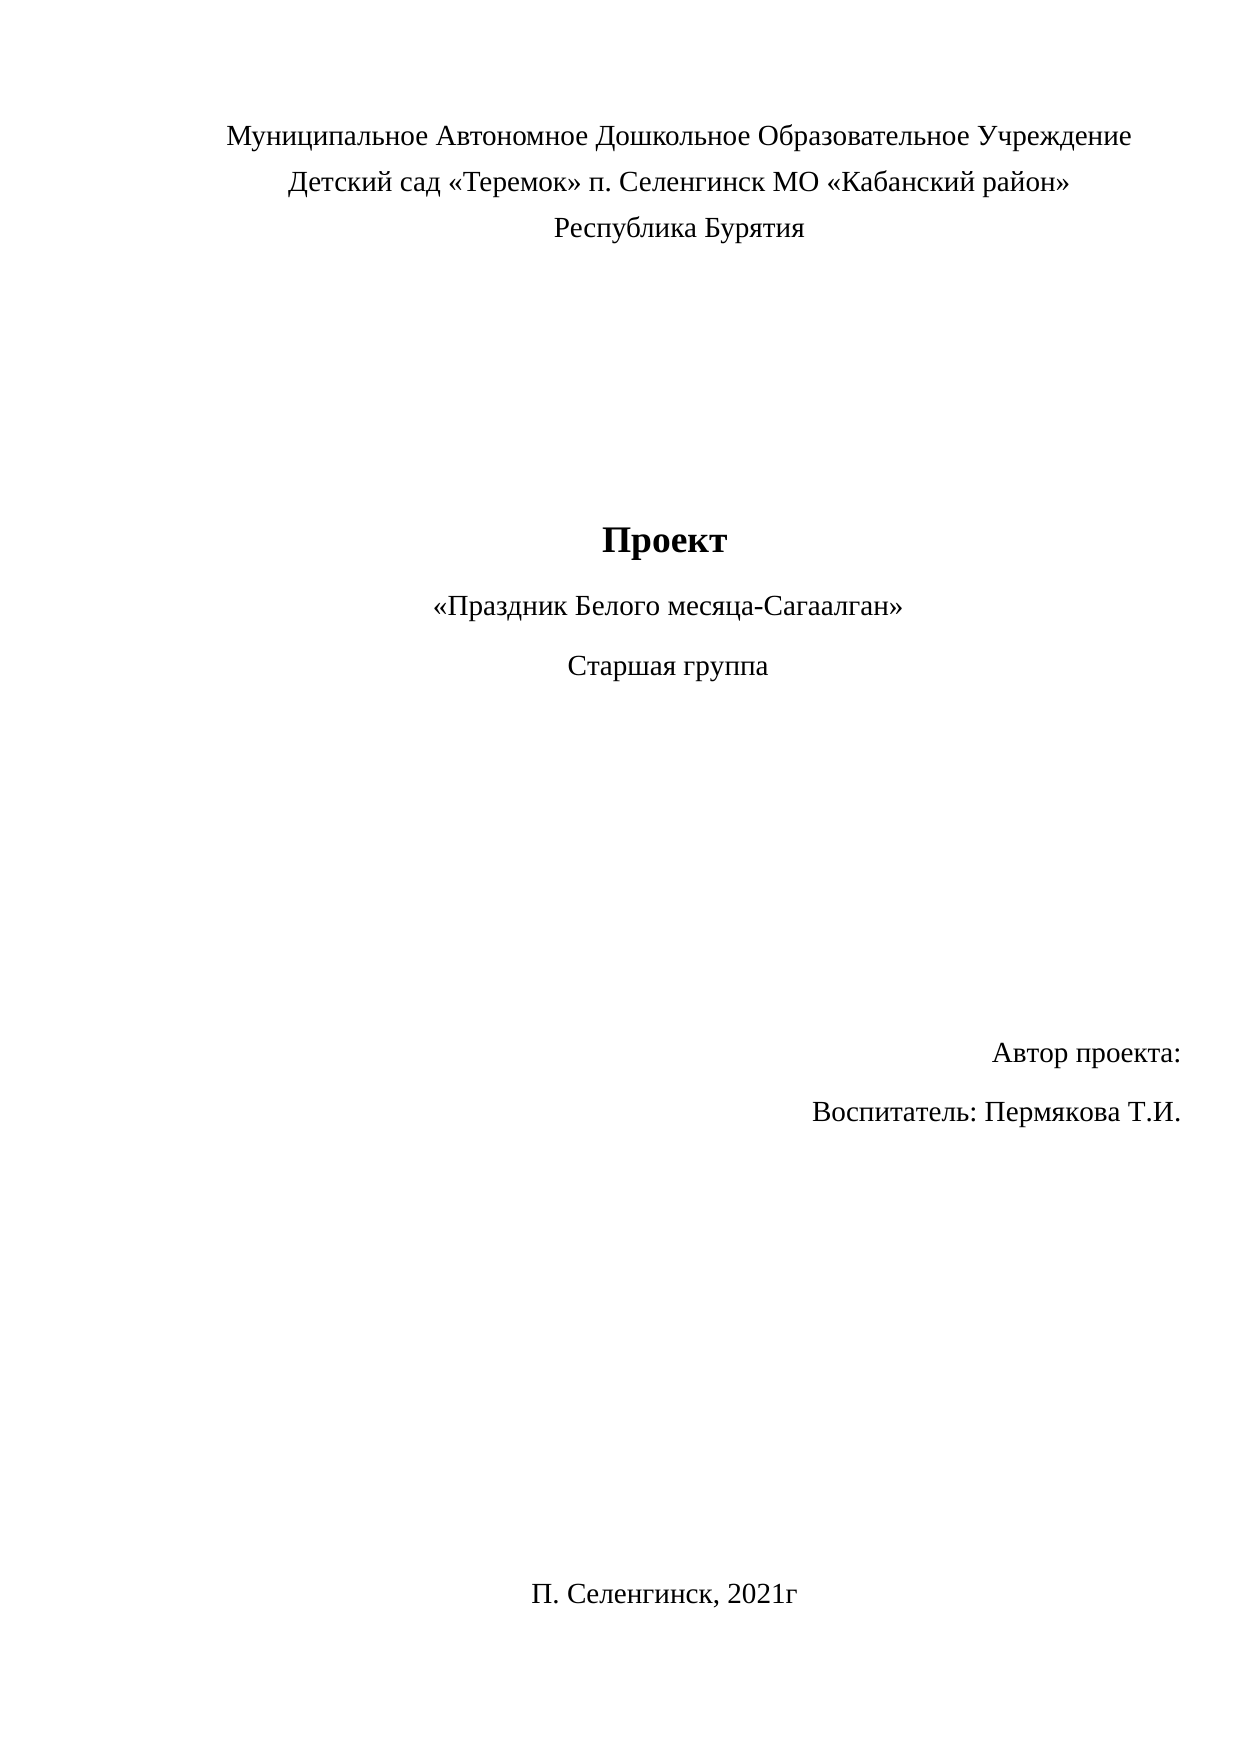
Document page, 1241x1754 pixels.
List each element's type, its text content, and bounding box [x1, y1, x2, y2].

text «Праздник Белого месяца-Сагаалган» [177, 588, 1152, 622]
text Проект [177, 518, 1152, 561]
text Старшая группа [177, 648, 1152, 681]
text П. Селенгинск, 2021г [177, 1576, 1152, 1609]
text Воспитатель: Пермякова Т.И. [177, 1094, 1181, 1128]
text Муниципальное Автономное Дошкольное Образовательное Учреждение [177, 118, 1181, 152]
text Автор проекта: [177, 1035, 1181, 1069]
text Республика Бурятия [177, 210, 1181, 244]
text Детский сад «Теремок» п. Селенгинск МО «Кабанский район» [177, 164, 1181, 198]
